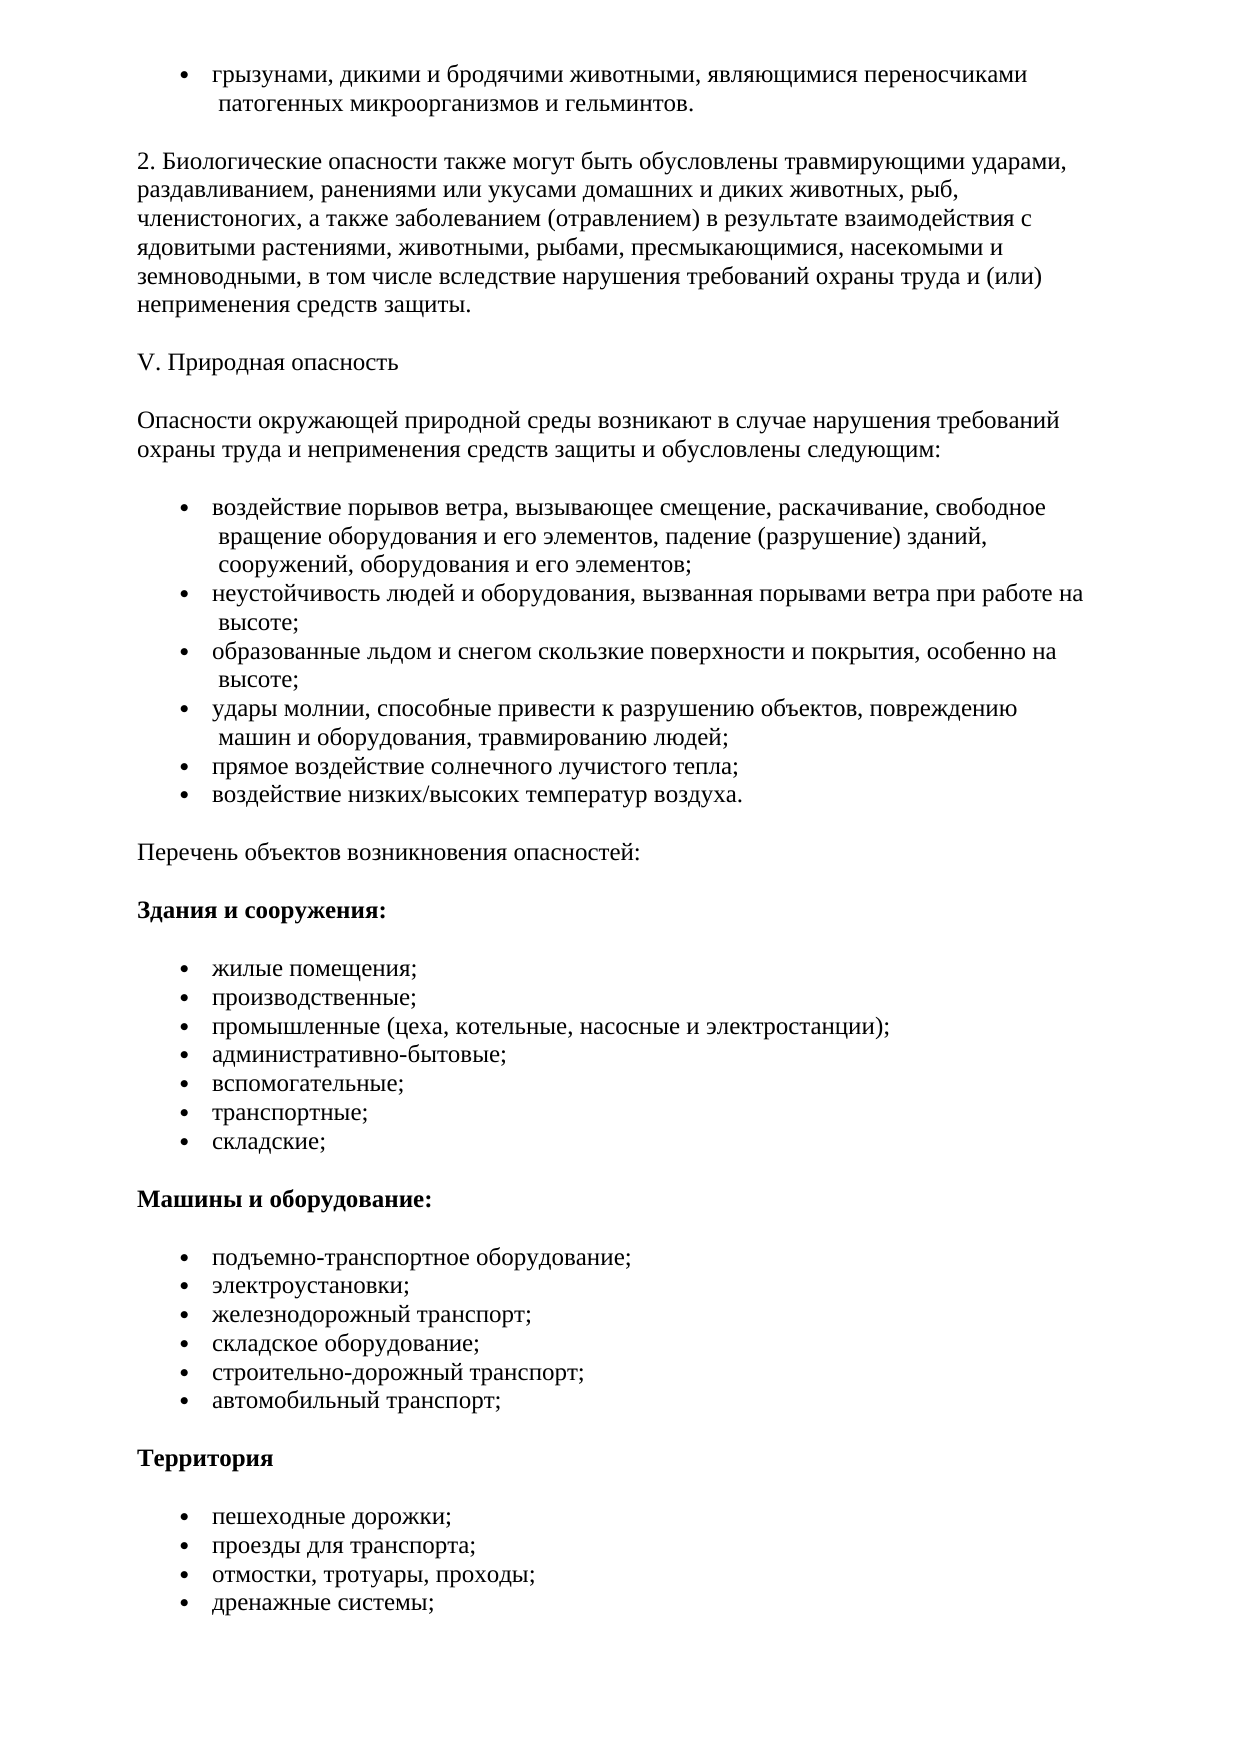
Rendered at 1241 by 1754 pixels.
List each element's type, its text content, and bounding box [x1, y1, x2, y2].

list дренажные системы; [181, 1587, 1084, 1616]
list неустойчивость людей и оборудования, вызванная порывами ветра при работе на высоте; [181, 578, 1084, 636]
list автомобильный транспорт; [181, 1385, 1084, 1414]
list электроустановки; [181, 1270, 1084, 1299]
list проезды для транспорта; [181, 1530, 1084, 1559]
list железнодорожный транспорт; [181, 1299, 1084, 1328]
list образованные льдом и снегом скользкие поверхности и покрытия, особенно на высоте; [181, 636, 1084, 693]
text Машины и оборудование: [137, 1184, 1103, 1212]
list складские; [181, 1126, 1084, 1154]
list вспомогательные; [181, 1068, 1084, 1097]
text 2. Биологические опасности также могут быть обусловлены травмирующими ударами, раздавливанием, ранениями или укусами домашних и диких животных, рыб, членистоногих, а также заболеванием (отравлением) в результате взаимодействия с ядовитыми растениями, животными, рыбами, пресмыкающимися, насекомыми и земноводными, в том числе вследствие нарушения требований охраны труда и (или) неприменения средств защиты. [137, 146, 1103, 318]
list воздействие низких/высоких температур воздуха. [181, 779, 1084, 808]
list складское оборудование; [181, 1328, 1084, 1357]
text Территория [137, 1443, 1103, 1472]
list воздействие порывов ветра, вызывающее смещение, раскачивание, свободное вращение оборудования и его элементов, падение (разрушение) зданий, сооружений, оборудования и его элементов; [181, 492, 1084, 578]
text Перечень объектов возникновения опасностей: [137, 837, 1103, 866]
list прямое воздействие солнечного лучистого тепла; [181, 751, 1084, 779]
list грызунами, дикими и бродячими животными, являющимися переносчиками патогенных микроорганизмов и гельминтов. [181, 59, 1084, 117]
list подъемно-транспортное оборудование; [181, 1242, 1084, 1270]
list жилые помещения; [181, 953, 1084, 982]
list пешеходные дорожки; [181, 1501, 1084, 1530]
list административно-бытовые; [181, 1039, 1084, 1068]
text Здания и сооружения: [137, 895, 1103, 924]
list удары молнии, способные привести к разрушению объектов, повреждению машин и оборудования, травмированию людей; [181, 693, 1084, 751]
list транспортные; [181, 1097, 1084, 1126]
list отмостки, тротуары, проходы; [181, 1559, 1084, 1587]
list промышленные (цеха, котельные, насосные и электростанции); [181, 1011, 1084, 1039]
text V. Природная опасность [137, 347, 1103, 376]
text Опасности окружающей природной среды возникают в случае нарушения требований охраны труда и неприменения средств защиты и обусловлены следующим: [137, 405, 1103, 463]
list строительно-дорожный транспорт; [181, 1357, 1084, 1385]
list производственные; [181, 982, 1084, 1011]
